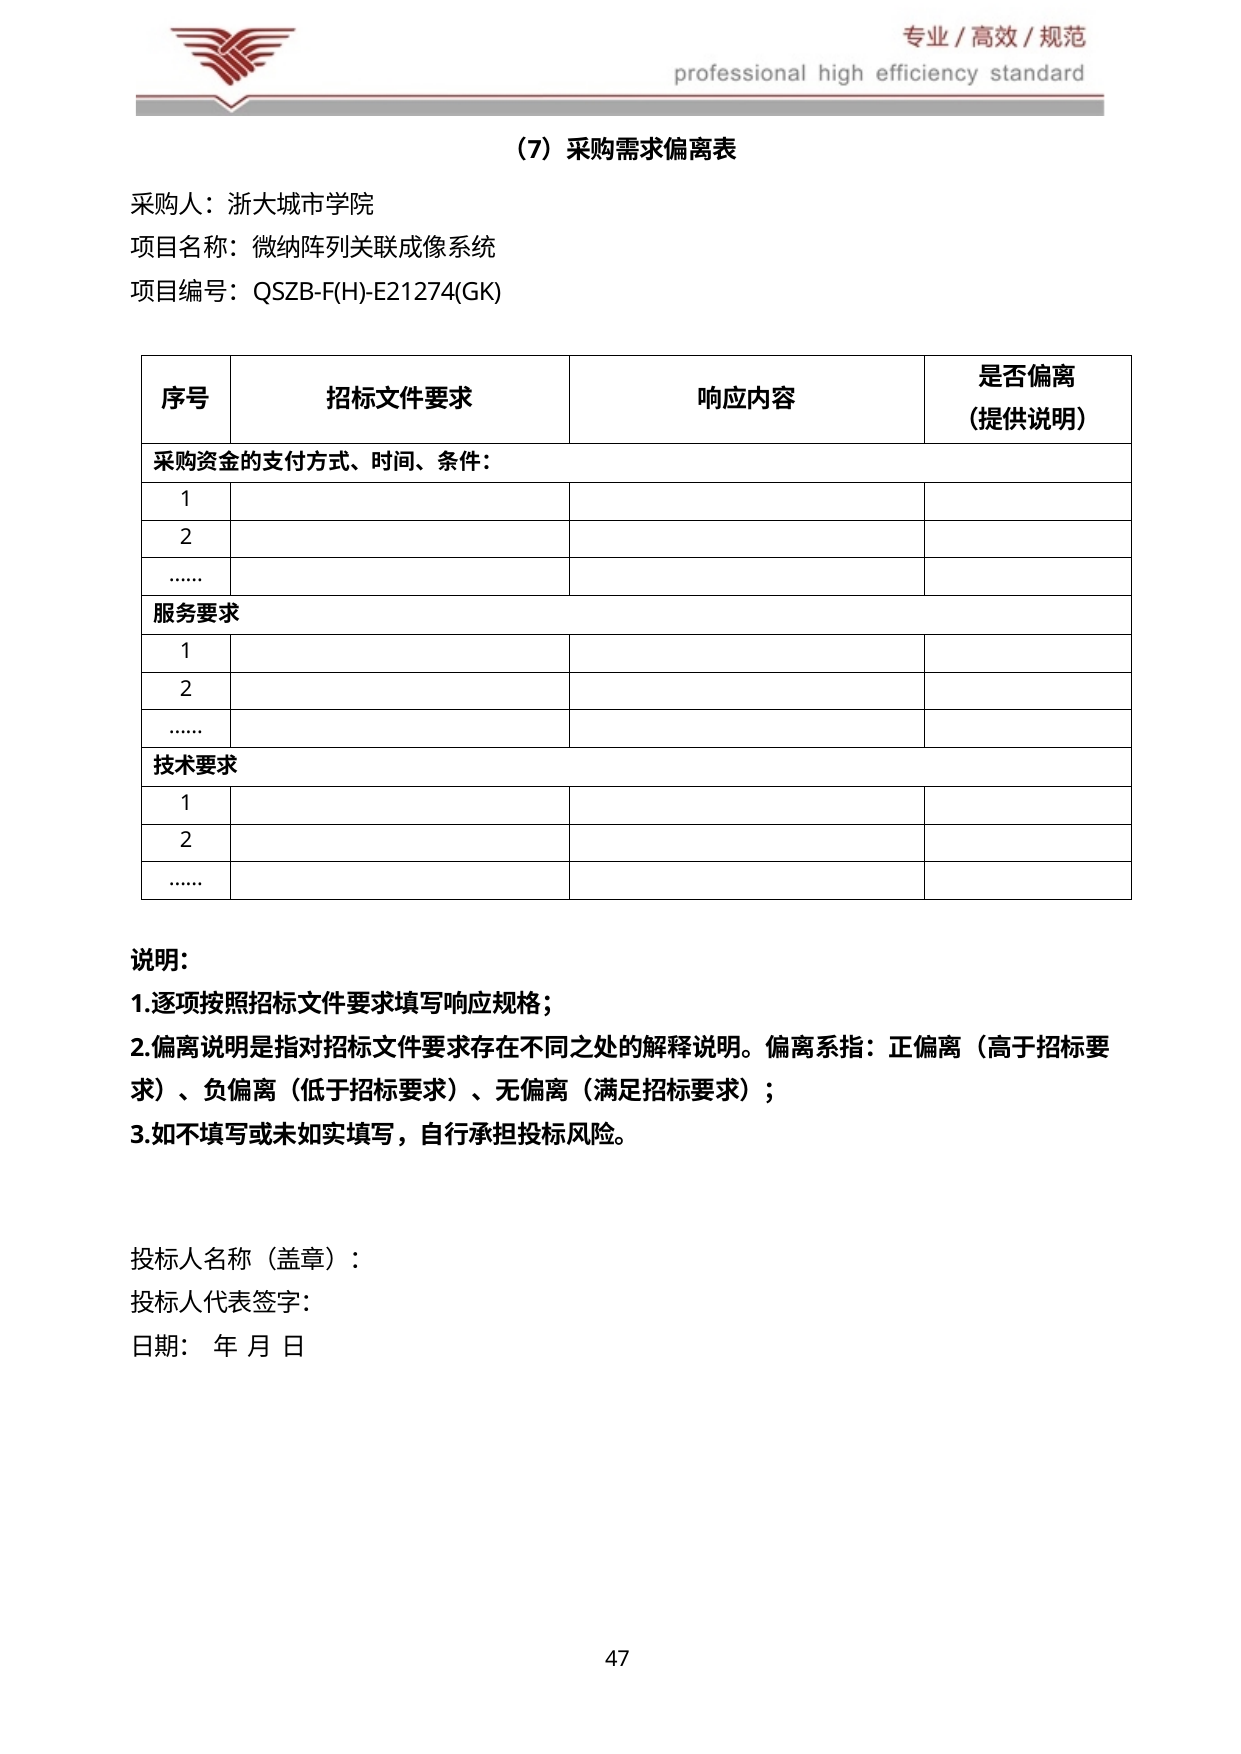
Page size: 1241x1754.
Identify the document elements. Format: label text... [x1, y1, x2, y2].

table_cell 采购资金的支付方式、时间、条件： [142, 444, 1131, 482]
table_cell [231, 673, 569, 709]
table_cell [570, 673, 924, 709]
table_cell 2 [142, 673, 230, 709]
table_cell 2 [142, 521, 230, 557]
table_cell [925, 787, 1131, 823]
table_header 序号 [142, 356, 230, 443]
table_cell [231, 825, 569, 861]
table_cell 服务要求 [142, 596, 1131, 634]
table_cell [925, 483, 1131, 520]
table_cell [925, 710, 1131, 747]
text 1.逐项按照招标文件要求填写响应规格； [130, 984, 1110, 1020]
table_cell [231, 483, 569, 520]
table_cell [570, 558, 924, 595]
table_cell [925, 673, 1131, 709]
table_cell …… [142, 558, 230, 595]
text 项目编号：QSZB-F(H)-E21274(GK) [130, 271, 1110, 307]
table_cell [570, 787, 924, 823]
table_cell [925, 558, 1131, 595]
table_header 响应内容 [570, 356, 924, 443]
table_cell [570, 635, 924, 672]
text 项目名称：微纳阵列关联成像系统 [130, 228, 1110, 264]
table_cell [231, 558, 569, 595]
table_cell [570, 825, 924, 861]
table_cell 技术要求 [142, 748, 1131, 786]
table_cell 2 [142, 825, 230, 861]
table_cell [231, 635, 569, 672]
table_cell [570, 710, 924, 747]
table_cell [231, 521, 569, 557]
table_cell [925, 862, 1131, 898]
table_cell [570, 862, 924, 898]
text 投标人代表签字： [130, 1283, 1110, 1319]
table_cell [925, 521, 1131, 557]
text 3.如不填写或未如实填写，自行承担投标风险。 [130, 1114, 1110, 1150]
table_cell [231, 710, 569, 747]
text 投标人名称（盖章）： [130, 1239, 1110, 1275]
table_cell [925, 635, 1131, 672]
text 2.偏离说明是指对招标文件要求存在不同之处的解释说明。偏离系指：正偏离（高于招标要求）、负偏离（低于招标要求）、无偏离（满足招标要求）； [130, 1027, 1110, 1107]
table_cell [925, 825, 1131, 861]
table_cell [570, 483, 924, 520]
table_cell [231, 862, 569, 898]
text 日期： 年 月 日 [130, 1326, 1110, 1362]
table_header 是否偏离 （提供说明） [925, 356, 1131, 443]
text 采购人：浙大城市学院 [130, 184, 1110, 221]
table_cell …… [142, 710, 230, 747]
table_cell …… [142, 862, 230, 898]
table_cell 1 [142, 635, 230, 672]
table_header 招标文件要求 [231, 356, 569, 443]
table_cell [570, 521, 924, 557]
table_cell [231, 787, 569, 823]
text （7）采购需求偏离表 [130, 130, 1110, 166]
text 说明： [130, 940, 1110, 977]
table_cell 1 [142, 787, 230, 823]
picture [135, 3, 1105, 116]
table_cell 1 [142, 483, 230, 520]
